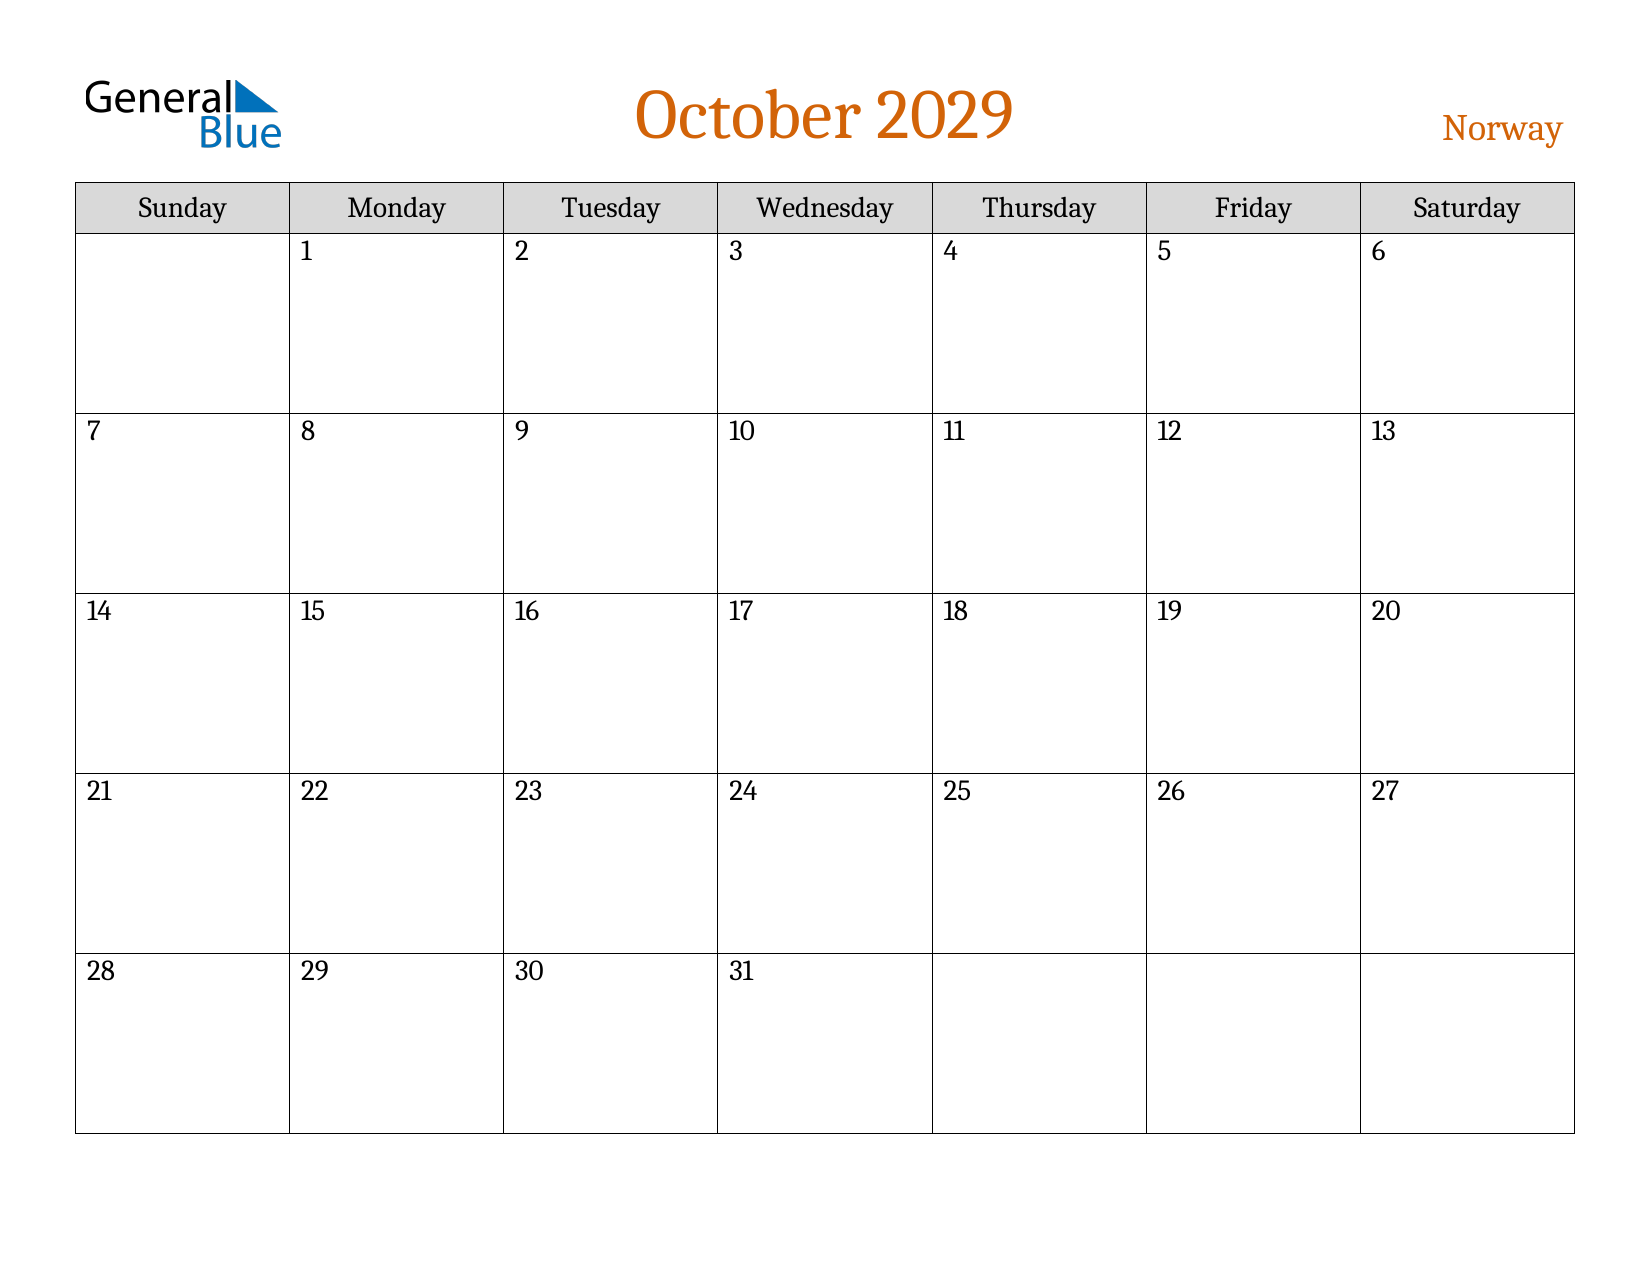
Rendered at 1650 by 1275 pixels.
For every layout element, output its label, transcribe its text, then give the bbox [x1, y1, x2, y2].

table_cell 19 [1147, 594, 1360, 630]
table_cell 3 [718, 234, 932, 270]
table_cell [504, 990, 717, 1133]
table_cell 5 [1147, 234, 1360, 270]
table_header [76, 75, 503, 182]
table_cell 2 [504, 234, 717, 270]
table_cell 24 [718, 774, 932, 810]
table_cell 20 [1361, 594, 1574, 630]
table_cell 9 [504, 414, 717, 450]
table_cell [290, 450, 503, 593]
picture [86, 80, 281, 148]
table_cell 18 [933, 594, 1146, 630]
table_cell [504, 810, 717, 953]
table_cell Saturday [1361, 183, 1574, 233]
table_cell 17 [718, 594, 932, 630]
table_cell [933, 990, 1146, 1133]
table_cell [1361, 630, 1574, 773]
table_cell [76, 630, 289, 773]
table_cell Sunday [76, 183, 289, 233]
table_cell 16 [504, 594, 717, 630]
table_cell [1147, 810, 1360, 953]
table_cell [76, 234, 289, 270]
table_cell [76, 270, 289, 413]
table_cell [76, 810, 289, 953]
table_cell [1361, 990, 1574, 1133]
table_cell [504, 270, 717, 413]
table_cell 13 [1361, 414, 1574, 450]
table_cell Friday [1147, 183, 1360, 233]
table_cell 14 [76, 594, 289, 630]
table_cell 6 [1361, 234, 1574, 270]
table_cell [718, 270, 932, 413]
table_cell 7 [76, 414, 289, 450]
table_cell [1147, 270, 1360, 413]
table_cell [933, 450, 1146, 593]
table_header October 2029 [504, 75, 1146, 182]
table_cell [718, 450, 932, 593]
table_cell 11 [933, 414, 1146, 450]
table_cell 29 [290, 954, 503, 990]
table_cell [1147, 450, 1360, 593]
table_cell [933, 810, 1146, 953]
table_cell [76, 990, 289, 1133]
table_cell [76, 450, 289, 593]
table_cell [1361, 450, 1574, 593]
table_cell Thursday [933, 183, 1146, 233]
table_cell 4 [933, 234, 1146, 270]
table_cell [290, 630, 503, 773]
table_header Norway [1146, 75, 1574, 182]
table_cell 23 [504, 774, 717, 810]
table_cell 25 [933, 774, 1146, 810]
table_cell 10 [718, 414, 932, 450]
table_cell 15 [290, 594, 503, 630]
table_cell [718, 990, 932, 1133]
table_cell 30 [504, 954, 717, 990]
table_cell [933, 270, 1146, 413]
table_cell 8 [290, 414, 503, 450]
table_cell 26 [1147, 774, 1360, 810]
table_cell Monday [290, 183, 503, 233]
table_cell [1147, 954, 1360, 990]
table_cell 27 [1361, 774, 1574, 810]
table_cell 31 [718, 954, 932, 990]
table_cell 12 [1147, 414, 1360, 450]
table_cell 1 [290, 234, 503, 270]
table_cell Tuesday [504, 183, 717, 233]
table_cell 28 [76, 954, 289, 990]
table_cell [290, 990, 503, 1133]
table_cell [1361, 270, 1574, 413]
table_cell [1361, 954, 1574, 990]
table_cell [504, 630, 717, 773]
table_cell 21 [76, 774, 289, 810]
table_cell [290, 270, 503, 413]
table_cell [1147, 990, 1360, 1133]
table_cell 22 [290, 774, 503, 810]
table_cell [290, 810, 503, 953]
table_cell [718, 630, 932, 773]
table_cell [933, 630, 1146, 773]
table_cell [933, 954, 1146, 990]
table_cell [1361, 810, 1574, 953]
table_cell [718, 810, 932, 953]
table_cell [504, 450, 717, 593]
table_cell Wednesday [718, 183, 932, 233]
table_cell [1147, 630, 1360, 773]
